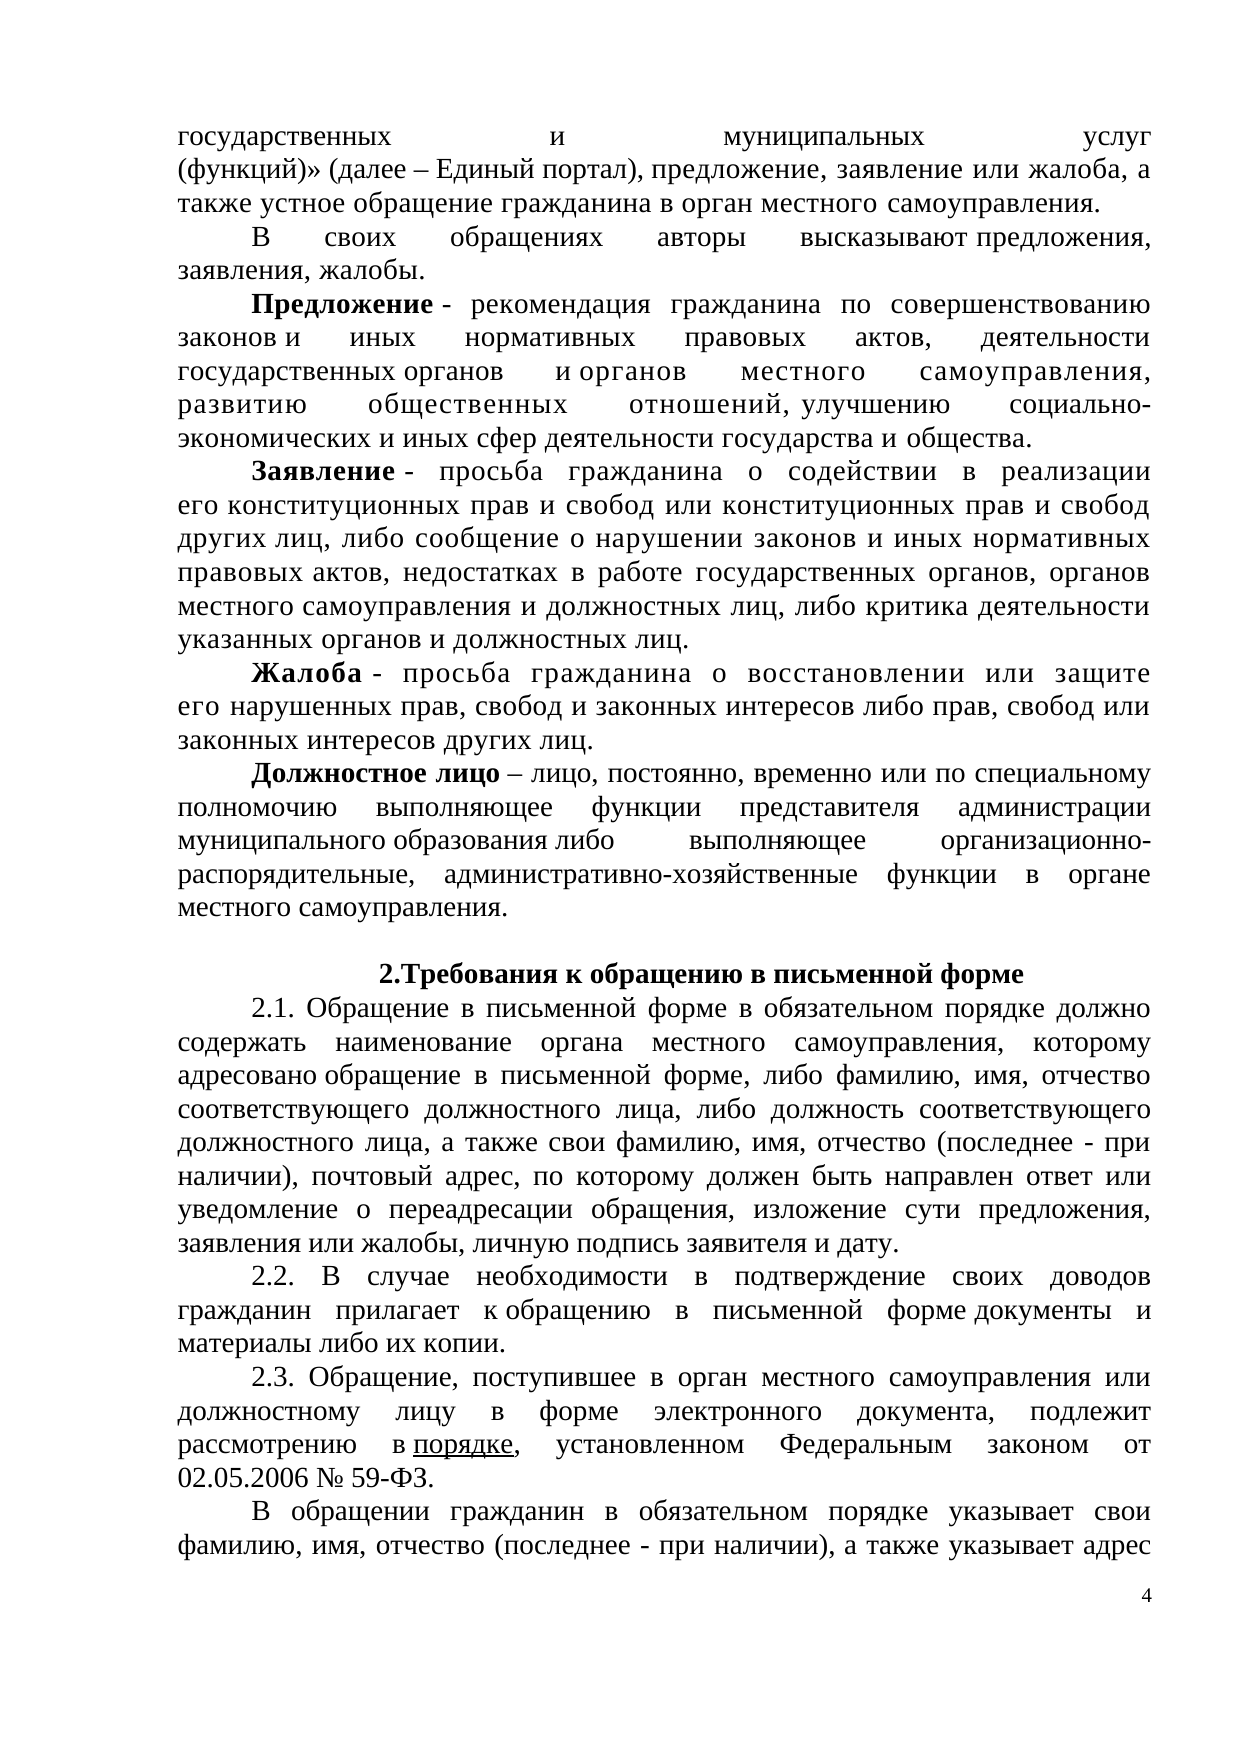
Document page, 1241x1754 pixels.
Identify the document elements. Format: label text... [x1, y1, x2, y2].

text Должностное лицо – лицо, постоянно, временно или по специальному полномочию выполняющее функции представителя администрации муниципального образования либо выполняющее организационно-распорядительные, административно-хозяйственные функции в органе местного самоуправления. [177, 755, 1152, 923]
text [177, 118, 1152, 219]
text 2.Требования к обращению в письменной форме [177, 957, 1152, 990]
text Предложение - рекомендация гражданина по совершенствованию законов и иных нормативных правовых актов, деятельности государственных органов и органов местного самоуправления, развитию общественных отношений, улучшению социально-экономических и иных сфер деятельности государства и общества. [177, 286, 1152, 453]
text 2.1. Обращение в письменной форме в обязательном порядке должно содержать наименование органа местного самоуправления, которому адресовано обращение в письменной форме, либо фамилию, имя, отчество соответствующего должностного лица, либо должность соответствующего должностного лица, а также свои фамилию, имя, отчество (последнее - при наличии), почтовый адрес, по которому должен быть направлен ответ или уведомление о переадресации обращения, изложение сути предложения, заявления или жалобы, личную подпись заявителя и дату. [177, 990, 1152, 1258]
text 2.3. Обращение, поступившее в орган местного самоуправления или должностному лицу в форме электронного документа, подлежит рассмотрению в порядке, установленном Федеральным законом от 02.05.2006 № 59-ФЗ. [177, 1359, 1152, 1493]
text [177, 1493, 1152, 1560]
text В своих обращениях авторы высказывают предложения, заявления, жалобы. [177, 219, 1152, 286]
text 2.2. В случае необходимости в подтверждение своих доводов гражданин прилагает к обращению в письменной форме документы и материалы либо их копии. [177, 1258, 1152, 1359]
text Заявление - просьба гражданина о содействии в реализации его конституционных прав и свобод или конституционных прав и свобод других лиц, либо сообщение о нарушении законов и иных нормативных правовых актов, недостатках в работе государственных органов, органов местного самоуправления и должностных лиц, либо критика деятельности указанных органов и должностных лиц. [177, 453, 1152, 655]
text Жалоба - просьба гражданина о восстановлении или защите его нарушенных прав, свобод и законных интересов либо прав, свобод или законных интересов других лиц. [177, 655, 1152, 755]
